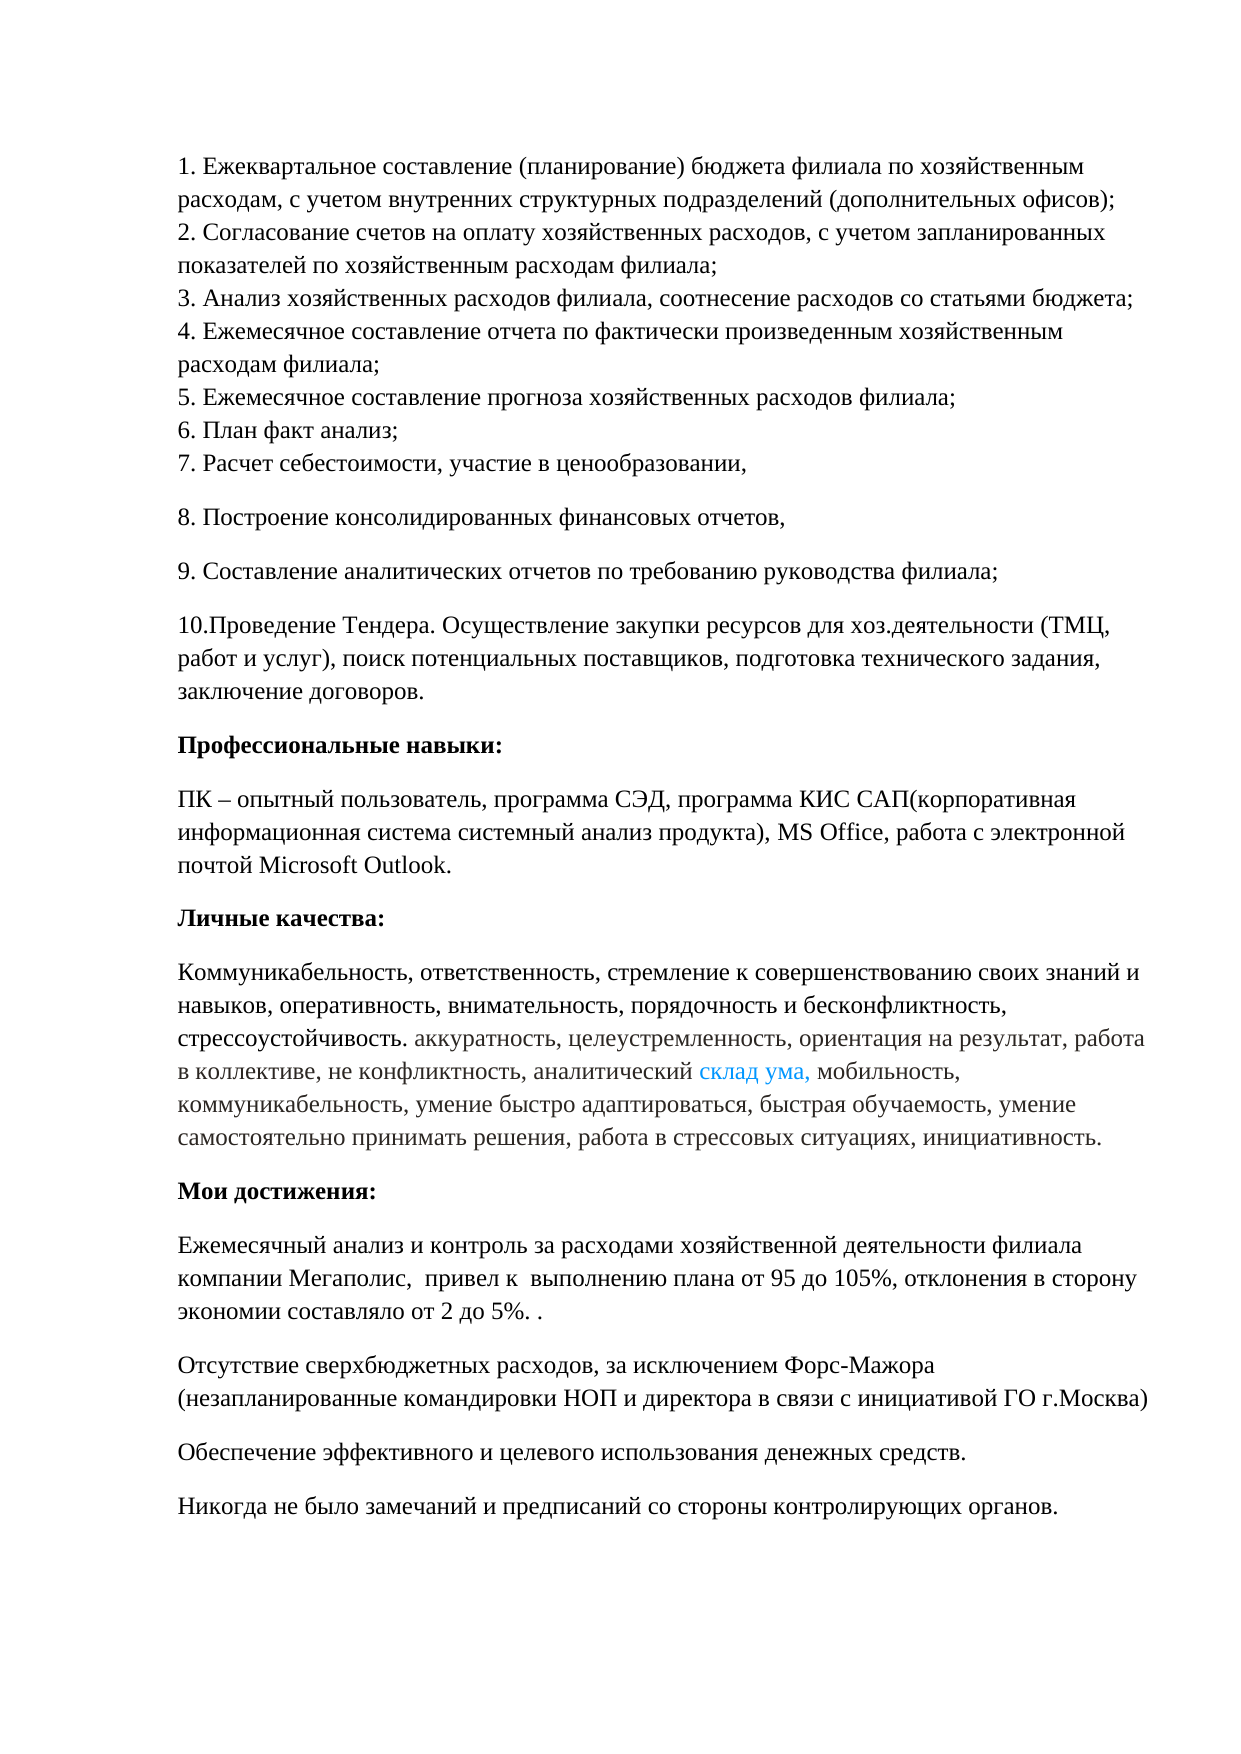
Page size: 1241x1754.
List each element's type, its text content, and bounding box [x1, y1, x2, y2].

text 10.Проведение Тендера. Осуществление закупки ресурсов для хоз.деятельности (ТМЦ, работ и услуг), поиск потенциальных поставщиков, подготовка технического задания, заключение договоров. [177, 610, 1152, 705]
text Отсутствие сверхбюджетных расходов, за исключением Форс-Мажора (незапланированные командировки НОП и директора в связи с инициативой ГО г.Москва) [177, 1350, 1152, 1412]
text 1. Ежеквартальное составление (планирование) бюджета филиала по хозяйственным расходам, с учетом внутренних структурных подразделений (дополнительных офисов); 2. Согласование счетов на оплату хозяйственных расходов, с учетом запланированных показателей по хозяйственным расходам филиала; 3. Анализ хозяйственных расходов филиала, соотнесение расходов со статьями бюджета; 4. Ежемесячное составление отчета по фактически произведенным хозяйственным расходам филиала; 5. Ежемесячное составление прогноза хозяйственных расходов филиала; 6. План факт анализ; 7. Расчет себестоимости, участие в ценообразовании, [177, 118, 1152, 477]
text Мои достижения: [177, 1176, 1152, 1205]
text Личные качества: [177, 903, 1152, 932]
text Никогда не было замечаний и предписаний со стороны контролирующих органов. [177, 1491, 1152, 1519]
text Коммуникабельность, ответственность, стремление к совершенствованию своих знаний и навыков, оперативность, внимательность, порядочность и бесконфликтность, стрессоустойчивость. аккуратность, целеустремленность, ориентация на результат, работа в коллективе, не конфликтность, аналитический склад ума, мобильность, коммуникабельность, умение быстро адаптироваться, быстрая обучаемость, умение самостоятельно принимать решения, работа в стрессовых ситуациях, инициативность. [177, 957, 1152, 1151]
text ПК – опытный пользователь, программа СЭД, программа КИС САП(корпоративная информационная система системный анализ продукта), MS Office, работа с электронной почтой Microsoft Outlook. [177, 784, 1152, 878]
text Профессиональные навыки: [177, 730, 1152, 758]
text 8. Построение консолидированных финансовых отчетов, [177, 502, 1152, 531]
text Обеспечение эффективного и целевого использования денежных средств. [177, 1437, 1152, 1466]
text 9. Составление аналитических отчетов по требованию руководства филиала; [177, 556, 1152, 585]
text Ежемесячный анализ и контроль за расходами хозяйственной деятельности филиала компании Мегаполис, привел к выполнению плана от 95 до 105%, отклонения в сторону экономии составляло от 2 до 5%. . [177, 1230, 1152, 1325]
